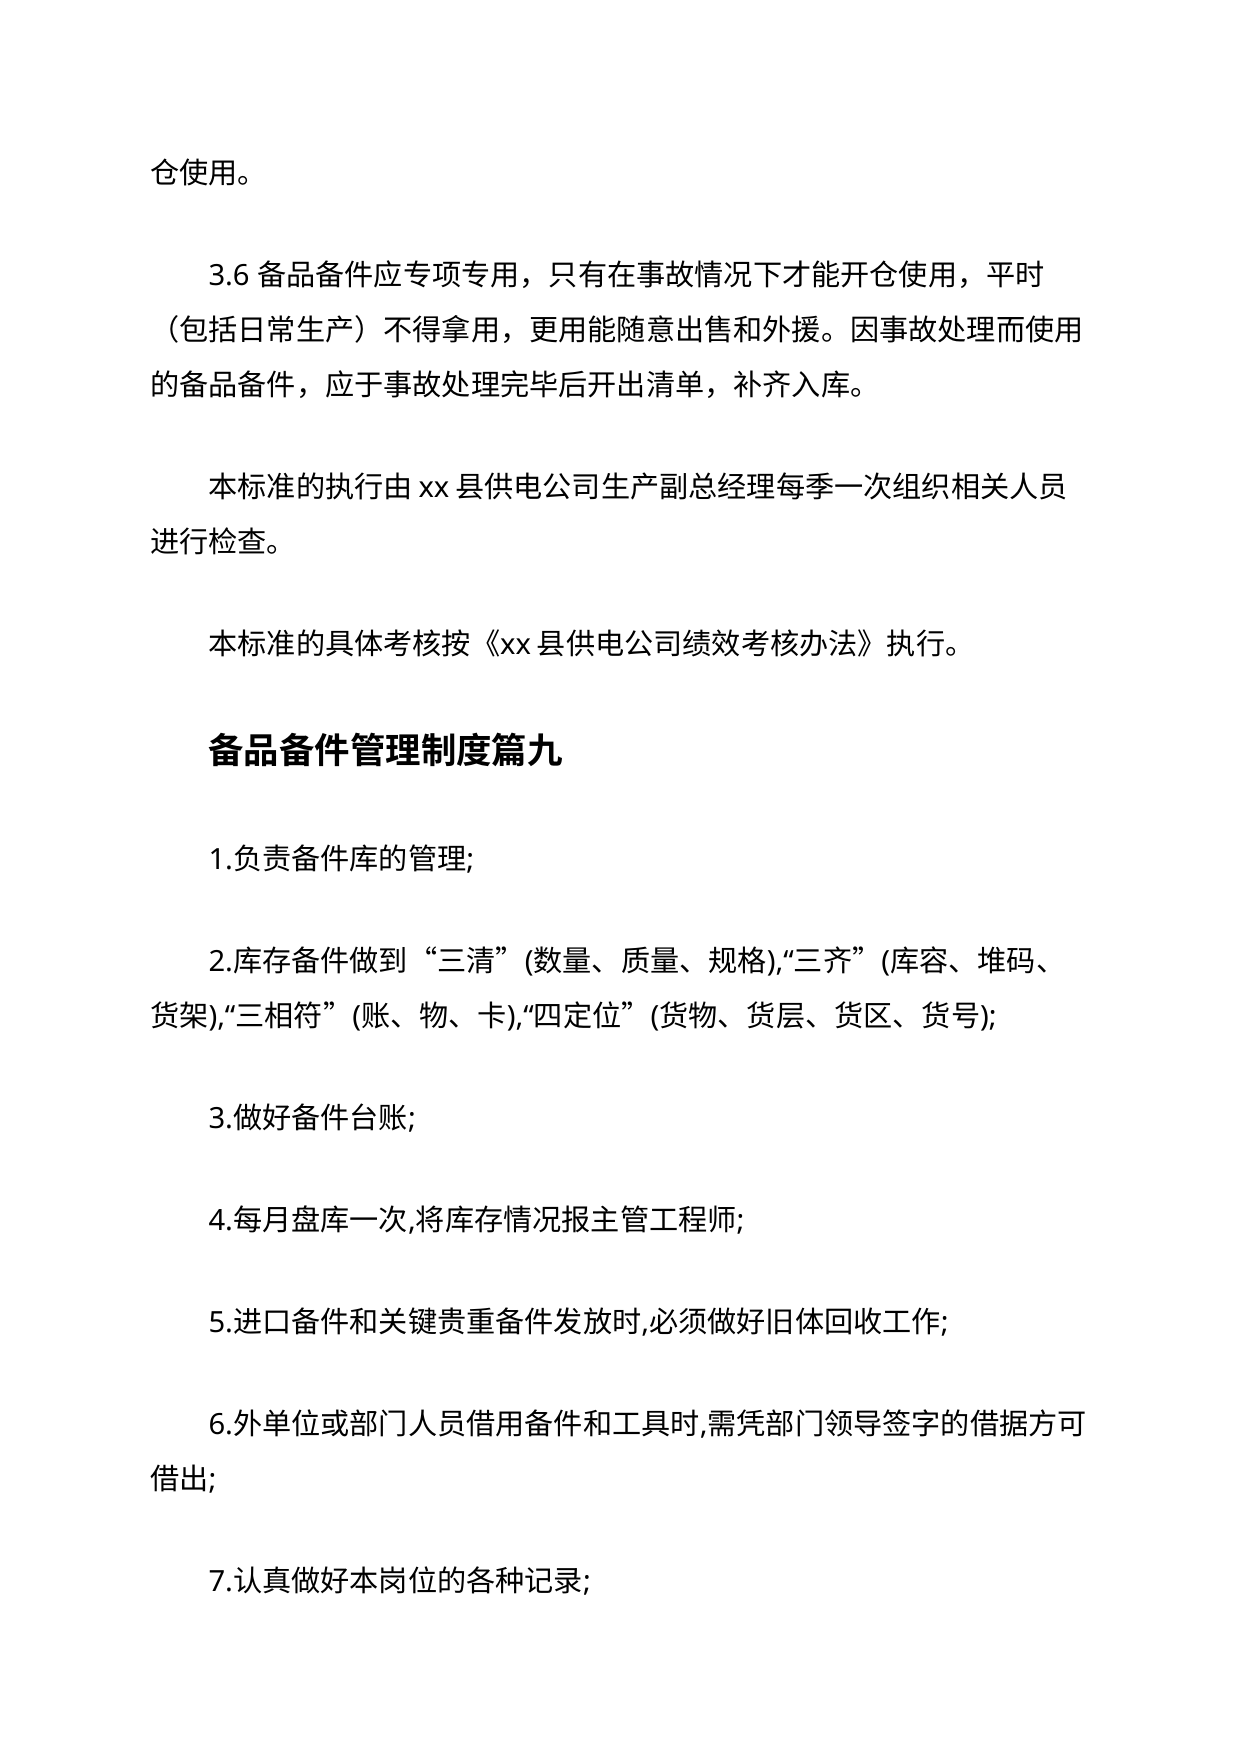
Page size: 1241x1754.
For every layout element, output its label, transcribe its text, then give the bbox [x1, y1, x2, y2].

text 5.进口备件和关键贵重备件发放时,必须做好旧体回收工作; [150, 1298, 1090, 1341]
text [150, 150, 1090, 192]
text 本标准的具体考核按《xx县供电公司绩效考核办法》执行。 [150, 620, 1090, 663]
text 1.负责备件库的管理; [150, 836, 1090, 878]
text 2.库存备件做到“三清”(数量、质量、规格),“三齐”(库容、堆码、货架),“三相符”(账、物、卡),“四定位”(货物、货层、货区、货号); [150, 938, 1090, 1035]
text 7.认真做好本岗位的各种记录; [150, 1557, 1090, 1600]
text 本标准的执行由xx县供电公司生产副总经理每季一次组织相关人员进行检查。 [150, 463, 1090, 561]
text 4.每月盘库一次,将库存情况报主管工程师; [150, 1197, 1090, 1239]
text 3.6 备品备件应专项专用，只有在事故情况下才能开仓使用，平时（包括日常生产）不得拿用，更用能随意出售和外援。因事故处理而使用的备品备件，应于事故处理完毕后开出清单，补齐入库。 [150, 252, 1090, 404]
text 6.外单位或部门人员借用备件和工具时,需凭部门领导签字的借据方可借出; [150, 1401, 1090, 1498]
text 3.做好备件台账; [150, 1094, 1090, 1137]
text 备品备件管理制度篇九 [150, 722, 1090, 773]
